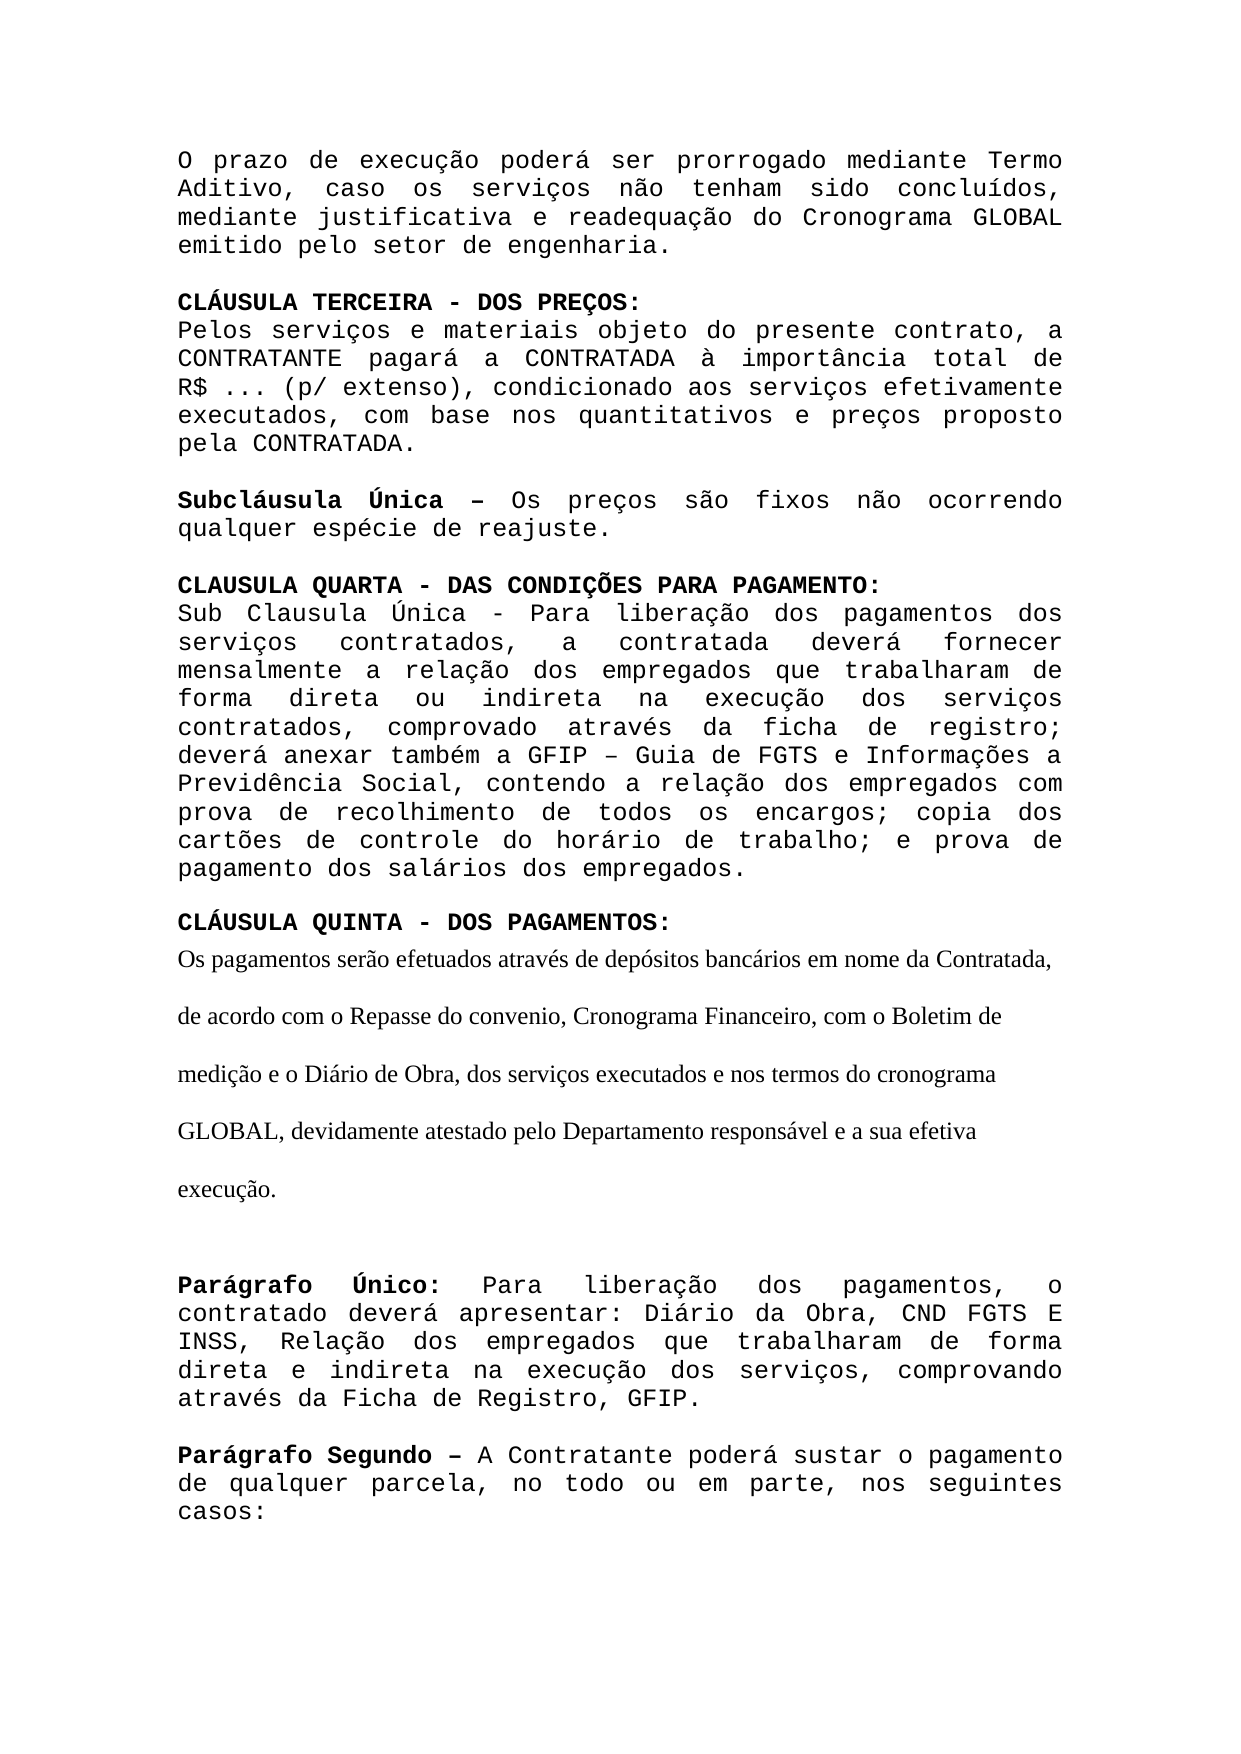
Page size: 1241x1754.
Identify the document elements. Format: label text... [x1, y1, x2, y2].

text Parágrafo Segundo – A Contratante poderá sustar o pagamento de qualquer parcela, no todo ou em parte, nos seguintes casos: [177, 1442, 1063, 1527]
text Sub Clausula Única - Para liberação dos pagamentos dos serviços contratados, a contratada deverá fornecer mensalmente a relação dos empregados que trabalharam de forma direta ou indireta na execução dos serviços contratados, comprovado através da ficha de registro; deverá anexar também a GFIP – Guia de FGTS e Informações a Previdência Social, contendo a relação dos empregados com prova de recolhimento de todos os encargos; copia dos cartões de controle do horário de trabalho; e prova de pagamento dos salários dos empregados. [177, 601, 1063, 884]
text CLAUSULA QUARTA - DAS CONDIÇÕES PARA PAGAMENTO: [177, 573, 1063, 601]
text Parágrafo Único: Para liberação dos pagamentos, o contratado deverá apresentar: Diário da Obra, CND FGTS E INSS, Relação dos empregados que trabalharam de forma direta e indireta na execução dos serviços, comprovando através da Ficha de Registro, GFIP. [177, 1272, 1063, 1414]
text O prazo de execução poderá ser prorrogado mediante Termo Aditivo, caso os serviços não tenham sido concluídos, mediante justificativa e readequação do Cronograma GLOBAL emitido pelo setor de engenharia. [177, 148, 1063, 261]
text Pelos serviços e materiais objeto do presente contrato, a CONTRATANTE pagará a CONTRATADA à importância total de R$ ... (p/ extenso), condicionado aos serviços efetivamente executados, com base nos quantitativos e preços proposto pela CONTRATADA. [177, 318, 1063, 459]
text Subcláusula Única – Os preços são fixos não ocorrendo qualquer espécie de reajuste. [177, 488, 1063, 544]
text CLÁUSULA TERCEIRA - DOS PREÇOS: [177, 289, 1063, 318]
subtitle CLÁUSULA QUINTA - DOS PAGAMENTOS: [177, 909, 1063, 938]
text Os pagamentos serão efetuados através de depósitos bancários em nome da Contratada, de acordo com o Repasse do convenio, Cronograma Financeiro, com o Boletim de medição e o Diário de Obra, dos serviços executados e nos termos do cronograma GLOBAL, devidamente atestado pelo Departamento responsável e a sua efetiva execução. [177, 944, 1063, 1203]
